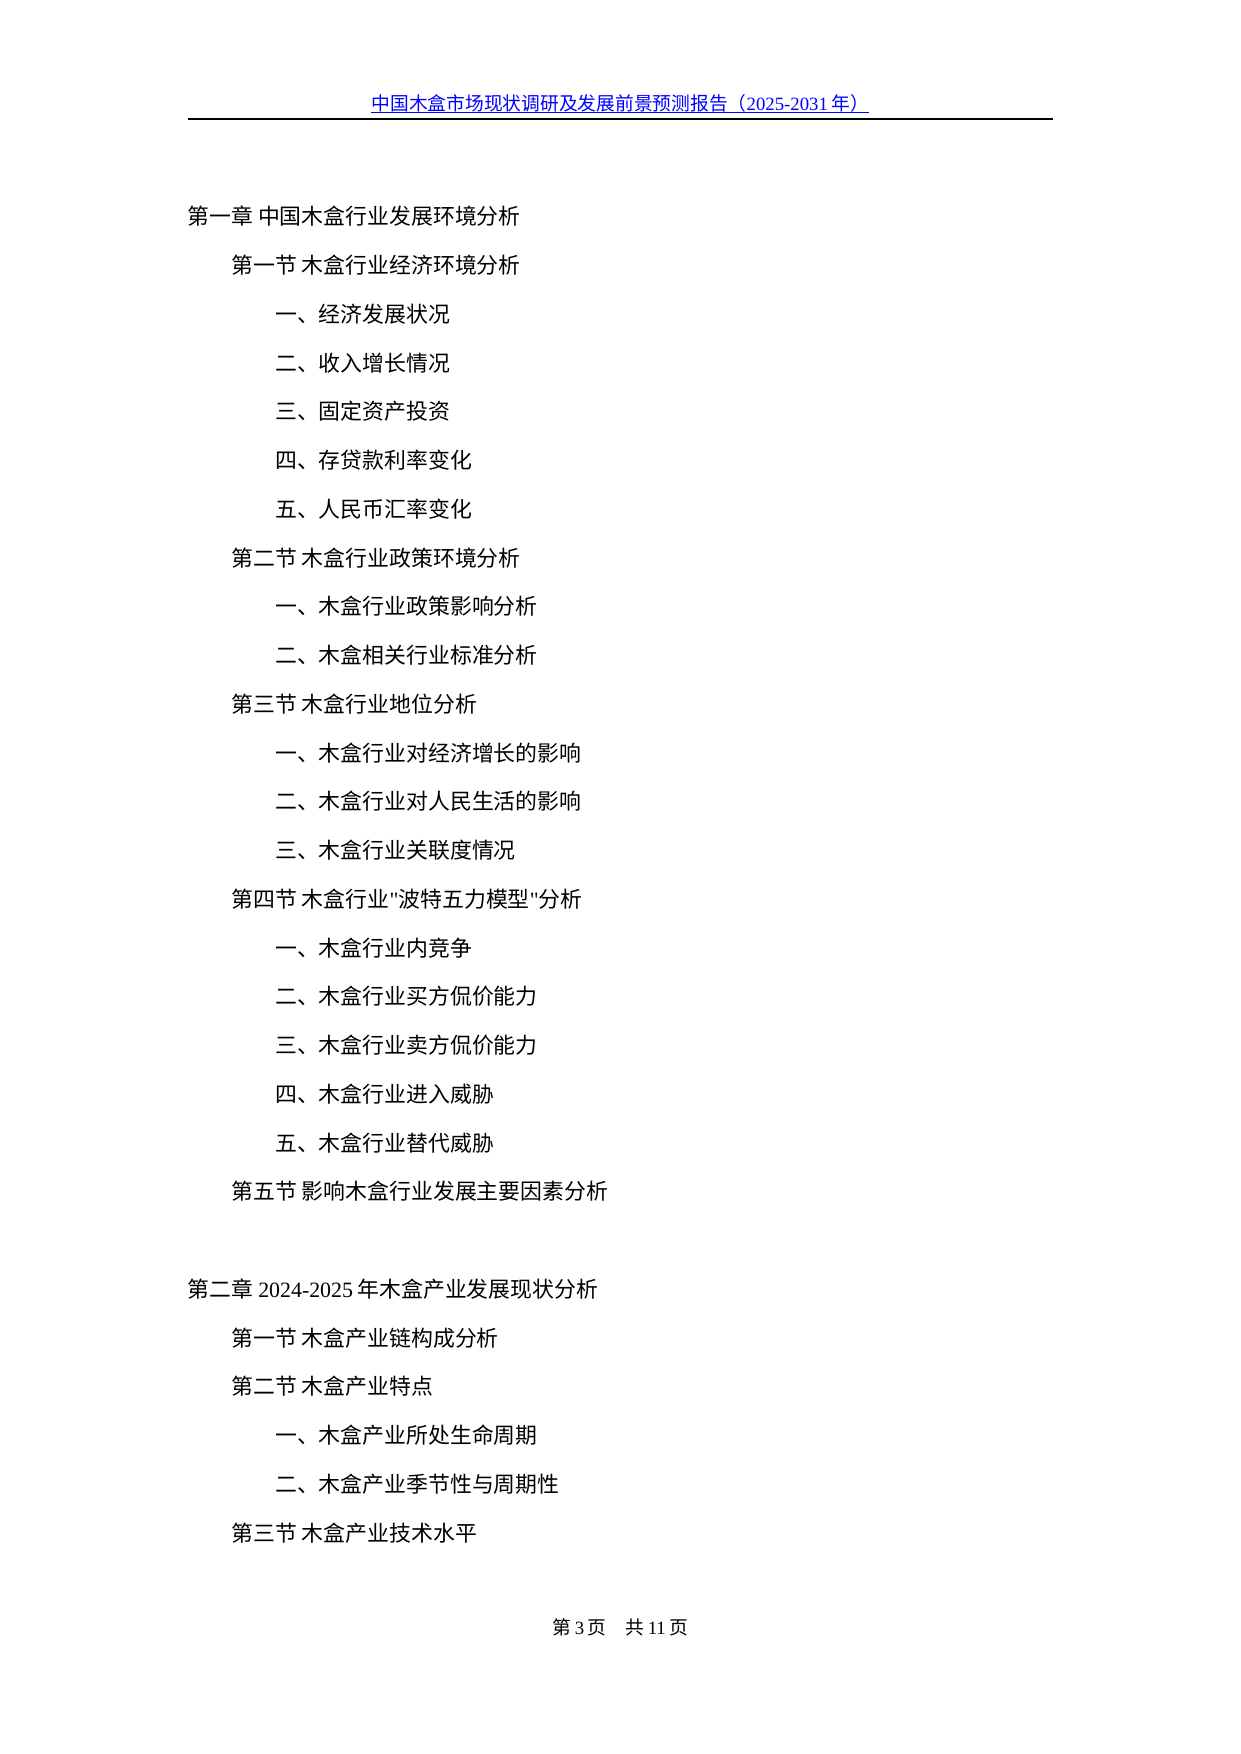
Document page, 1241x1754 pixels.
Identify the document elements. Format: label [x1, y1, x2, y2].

text [187, 150, 1053, 1548]
